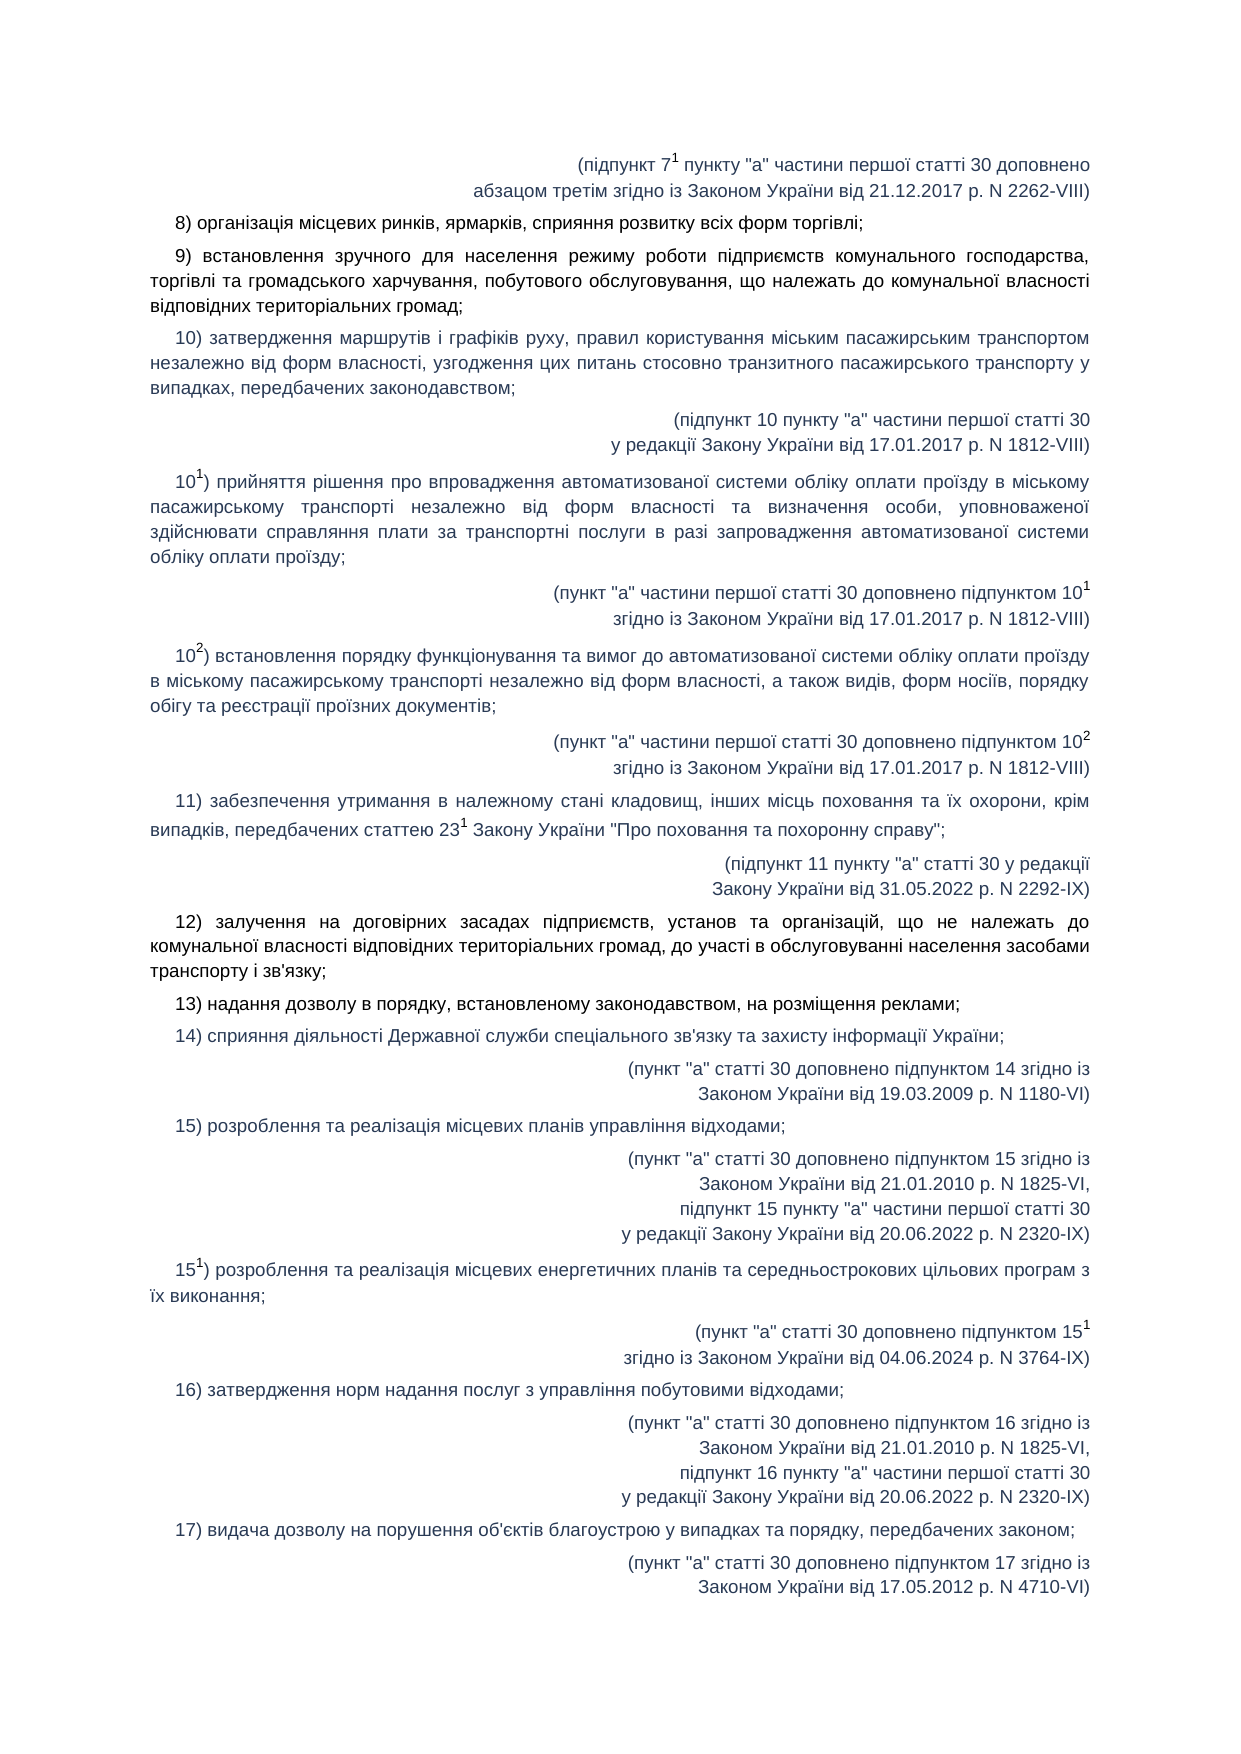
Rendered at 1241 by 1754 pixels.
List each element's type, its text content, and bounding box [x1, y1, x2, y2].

text 12) залучення на договірних засадах підприємств, установ та організацій, що не належать до комунальної власності відповідних територіальних громад, до участі в обслуговуванні населення засобами транспорту і зв'язку; [150, 911, 1090, 982]
text 8) організація місцевих ринків, ярмарків, сприяння розвитку всіх форм торгівлі; [150, 212, 1090, 234]
text 11) забезпечення утримання в належному стані кладовищ, інших місць поховання та їх охорони, крім випадків, передбачених статтею 231 Закону України "Про поховання та похоронну справу"; [150, 790, 1090, 841]
text (пункт "а" частини першої статті 30 доповнено підпунктом 102 згідно із Законом України від 17.01.2017 р. N 1812-VIII) [150, 727, 1090, 779]
text 101) прийняття рішення про впровадження автоматизованої системи обліку оплати проїзду в міському пасажирському транспорті незалежно від форм власності та визначення особи, уповноваженої здійснювати справляння плати за транспортні послуги в разі запровадження автоматизованої системи обліку оплати проїзду; [150, 467, 1090, 567]
text (пункт "а" статті 30 доповнено підпунктом 151 згідно із Законом України від 04.06.2024 р. N 3764-IX) [150, 1317, 1090, 1368]
text (підпункт 11 пункту "а" статті 30 у редакції Закону України від 31.05.2022 р. N 2292-IX) [150, 853, 1090, 899]
text 9) встановлення зручного для населення режиму роботи підприємств комунального господарства, торгівлі та громадського харчування, побутового обслуговування, що належать до комунальної власності відповідних територіальних громад; [150, 245, 1090, 316]
text 15) розроблення та реалізація місцевих планів управління відходами; [150, 1115, 1090, 1137]
text 13) надання дозволу в порядку, встановленому законодавством, на розміщення реклами; [150, 993, 1090, 1014]
text 17) видача дозволу на порушення об'єктів благоустрою у випадках та порядку, передбачених законом; [150, 1519, 1090, 1540]
text (підпункт 71 пункту "а" частини першої статті 30 доповнено абзацом третім згідно із Законом України від 21.12.2017 р. N 2262-VIII) [150, 150, 1090, 201]
text 10) затвердження маршрутів і графіків руху, правил користування міським пасажирським транспортом незалежно від форм власності, узгодження цих питань стосовно транзитного пасажирського транспорту у випадках, передбачених законодавством; [150, 327, 1090, 398]
text 151) розроблення та реалізація місцевих енергетичних планів та середньострокових цільових програм з їх виконання; [150, 1255, 1090, 1306]
text 102) встановлення порядку функціонування та вимог до автоматизованої системи обліку оплати проїзду в міському пасажирському транспорті незалежно від форм власності, а також видів, форм носіїв, порядку обігу та реєстрації проїзних документів; [150, 641, 1090, 716]
text 16) затвердження норм надання послуг з управління побутовими відходами; [150, 1379, 1090, 1401]
text (пункт "а" частини першої статті 30 доповнено підпунктом 101 згідно із Законом України від 17.01.2017 р. N 1812-VIII) [150, 578, 1090, 629]
text (підпункт 10 пункту "а" частини першої статті 30 у редакції Закону України від 17.01.2017 р. N 1812-VIII) [150, 409, 1090, 456]
text (пункт "а" статті 30 доповнено підпунктом 16 згідно із Законом України від 21.01.2010 р. N 1825-VI, підпункт 16 пункту "а" частини першої статті 30 у редакції Закону України від 20.06.2022 р. N 2320-IX) [150, 1412, 1090, 1508]
text (пункт "а" статті 30 доповнено підпунктом 17 згідно із Законом України від 17.05.2012 р. N 4710-VI) [150, 1551, 1090, 1598]
text 14) сприяння діяльності Державної служби спеціального зв'язку та захисту інформації України; [150, 1025, 1090, 1047]
text (пункт "а" статті 30 доповнено підпунктом 14 згідно із Законом України від 19.03.2009 р. N 1180-VI) [150, 1058, 1090, 1104]
text (пункт "а" статті 30 доповнено підпунктом 15 згідно із Законом України від 21.01.2010 р. N 1825-VI, підпункт 15 пункту "а" частини першої статті 30 у редакції Закону України від 20.06.2022 р. N 2320-IX) [150, 1148, 1090, 1244]
